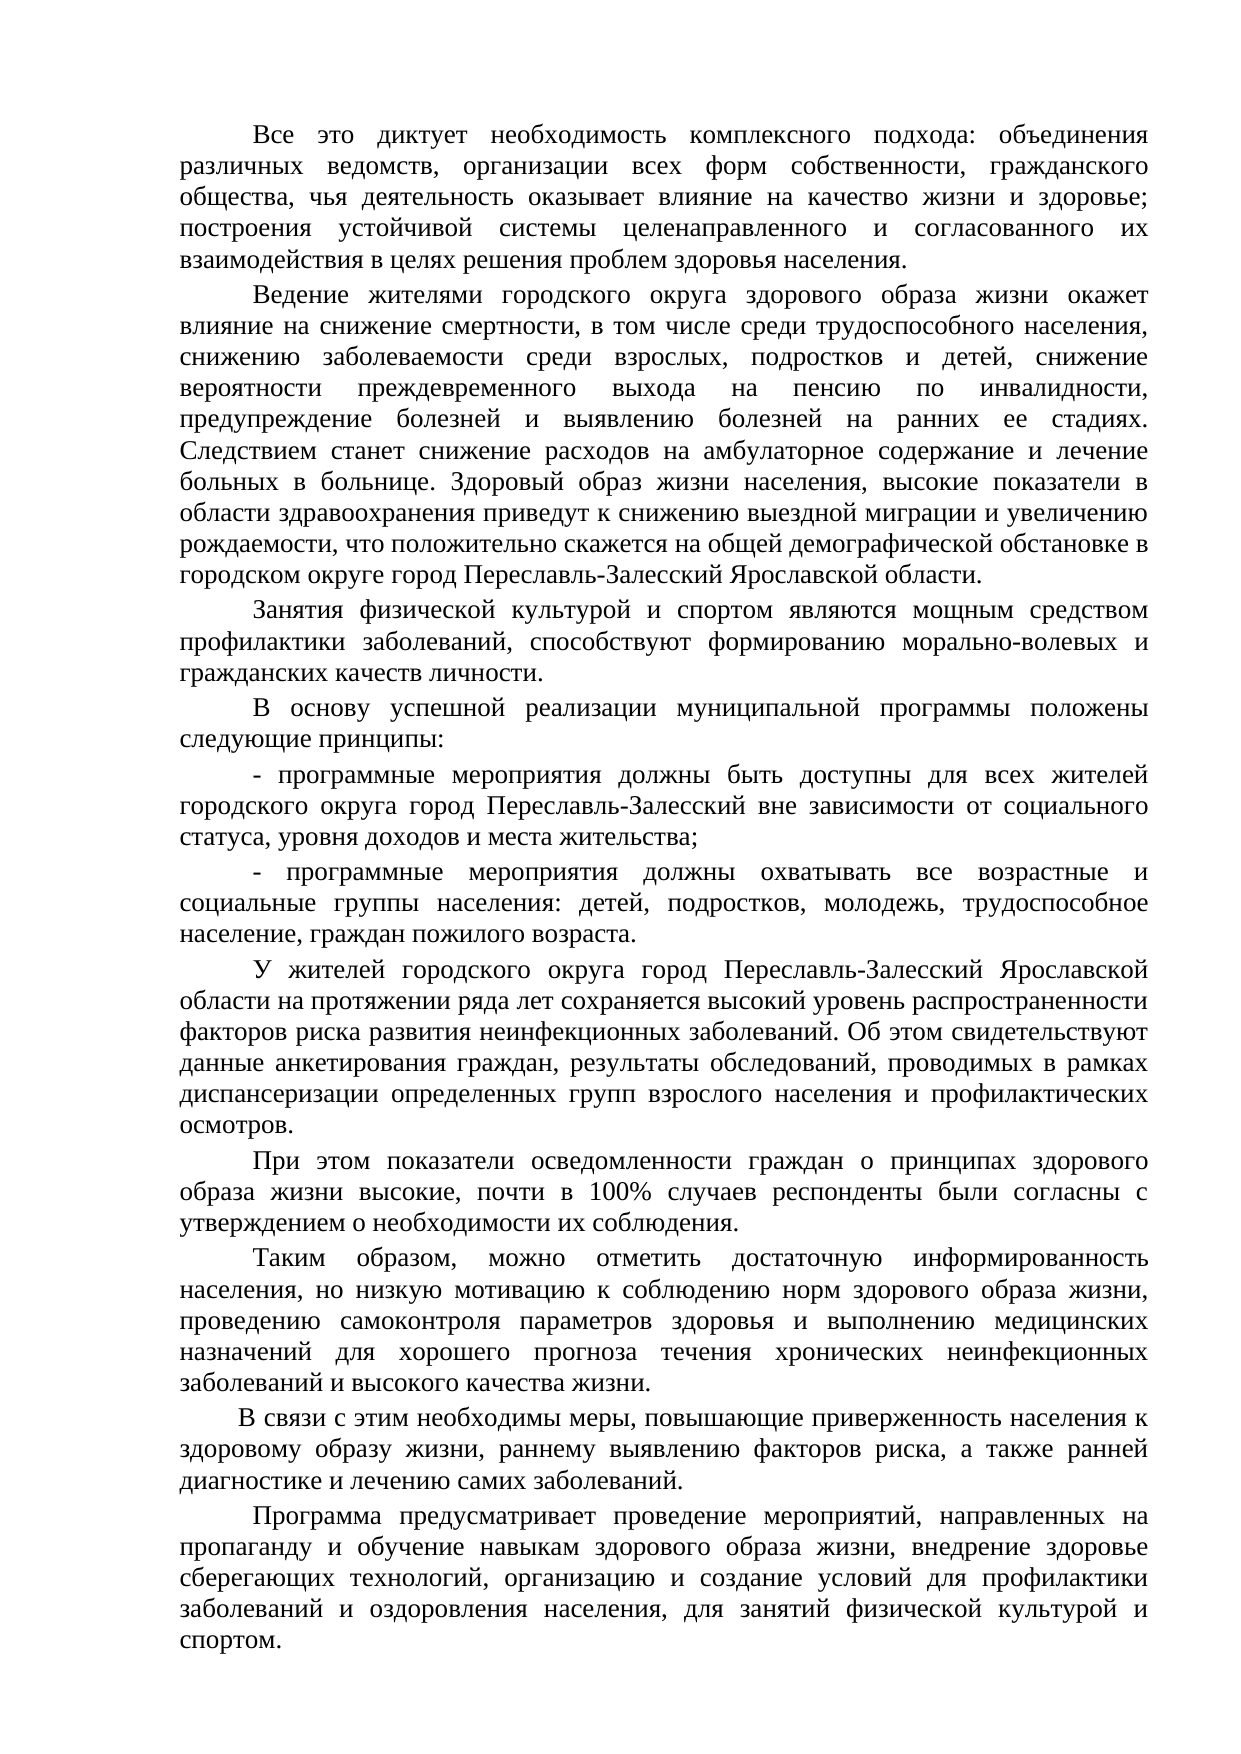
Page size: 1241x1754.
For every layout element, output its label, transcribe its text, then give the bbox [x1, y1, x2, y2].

text Занятия физической культурой и спортом являются мощным средством профилактики заболеваний, способствуют формированию морально-волевых и гражданских качеств личности. [179, 594, 1149, 687]
text - программные мероприятия должны охватывать все возрастные и социальные группы населения: детей, подростков, молодежь, трудоспособное население, граждан пожилого возраста. [179, 855, 1149, 949]
text Ведение жителями городского округа здорового образа жизни окажет влияние на снижение смертности, в том числе среди трудоспособного населения, снижению заболеваемости среди взрослых, подростков и детей, снижение вероятности преждевременного выхода на пенсию по инвалидности, предупреждение болезней и выявлению болезней на ранних ее стадиях. Следствием станет снижение расходов на амбулаторное содержание и лечение больных в больнице. Здоровый образ жизни населения, высокие показатели в области здравоохранения приведут к снижению выездной миграции и увеличению рождаемости, что положительно скажется на общей демографической обстановке в городском округе город Переславль-Залесский Ярославской области. [179, 278, 1149, 589]
text У жителей городского округа город Переславль-Залесский Ярославской области на протяжении ряда лет сохраняется высокий уровень распространенности факторов риска развития неинфекционных заболеваний. Об этом свидетельствуют данные анкетирования граждан, результаты обследований, проводимых в рамках диспансеризации определенных групп взрослого населения и профилактических осмотров. [179, 953, 1149, 1140]
text - программные мероприятия должны быть доступны для всех жителей городского округа город Переславль-Залесский вне зависимости от социального статуса, уровня доходов и места жительства; [179, 758, 1149, 851]
text В связи с этим необходимы меры, повышающие приверженность населения к здоровому образу жизни, раннему выявлению факторов риска, а также ранней диагностике и лечению самих заболеваний. [179, 1401, 1149, 1495]
text В основу успешной реализации муниципальной программы положены следующие принципы: [179, 691, 1149, 753]
text Таким образом, можно отметить достаточную информированность населения, но низкую мотивацию к соблюдению норм здорового образа жизни, проведению самоконтроля параметров здоровья и выполнению медицинских назначений для хорошего прогноза течения хронических неинфекционных заболеваний и высокого качества жизни. [179, 1242, 1149, 1397]
text Все это диктует необходимость комплексного подхода: объединения различных ведомств, организации всех форм собственности, гражданского общества, чья деятельность оказывает влияние на качество жизни и здоровье; построения устойчивой системы целенаправленного и согласованного их взаимодействия в целях решения проблем здоровья населения. [179, 118, 1149, 274]
text Программа предусматривает проведение мероприятий, направленных на пропаганду и обучение навыкам здорового образа жизни, внедрение здоровье сберегающих технологий, организацию и создание условий для профилактики заболеваний и оздоровления населения, для занятий физической культурой и спортом. [179, 1499, 1149, 1655]
text При этом показатели осведомленности граждан о принципах здорового образа жизни высокие, почти в 100% случаев респонденты были согласны с утверждением о необходимости их соблюдения. [179, 1144, 1149, 1237]
